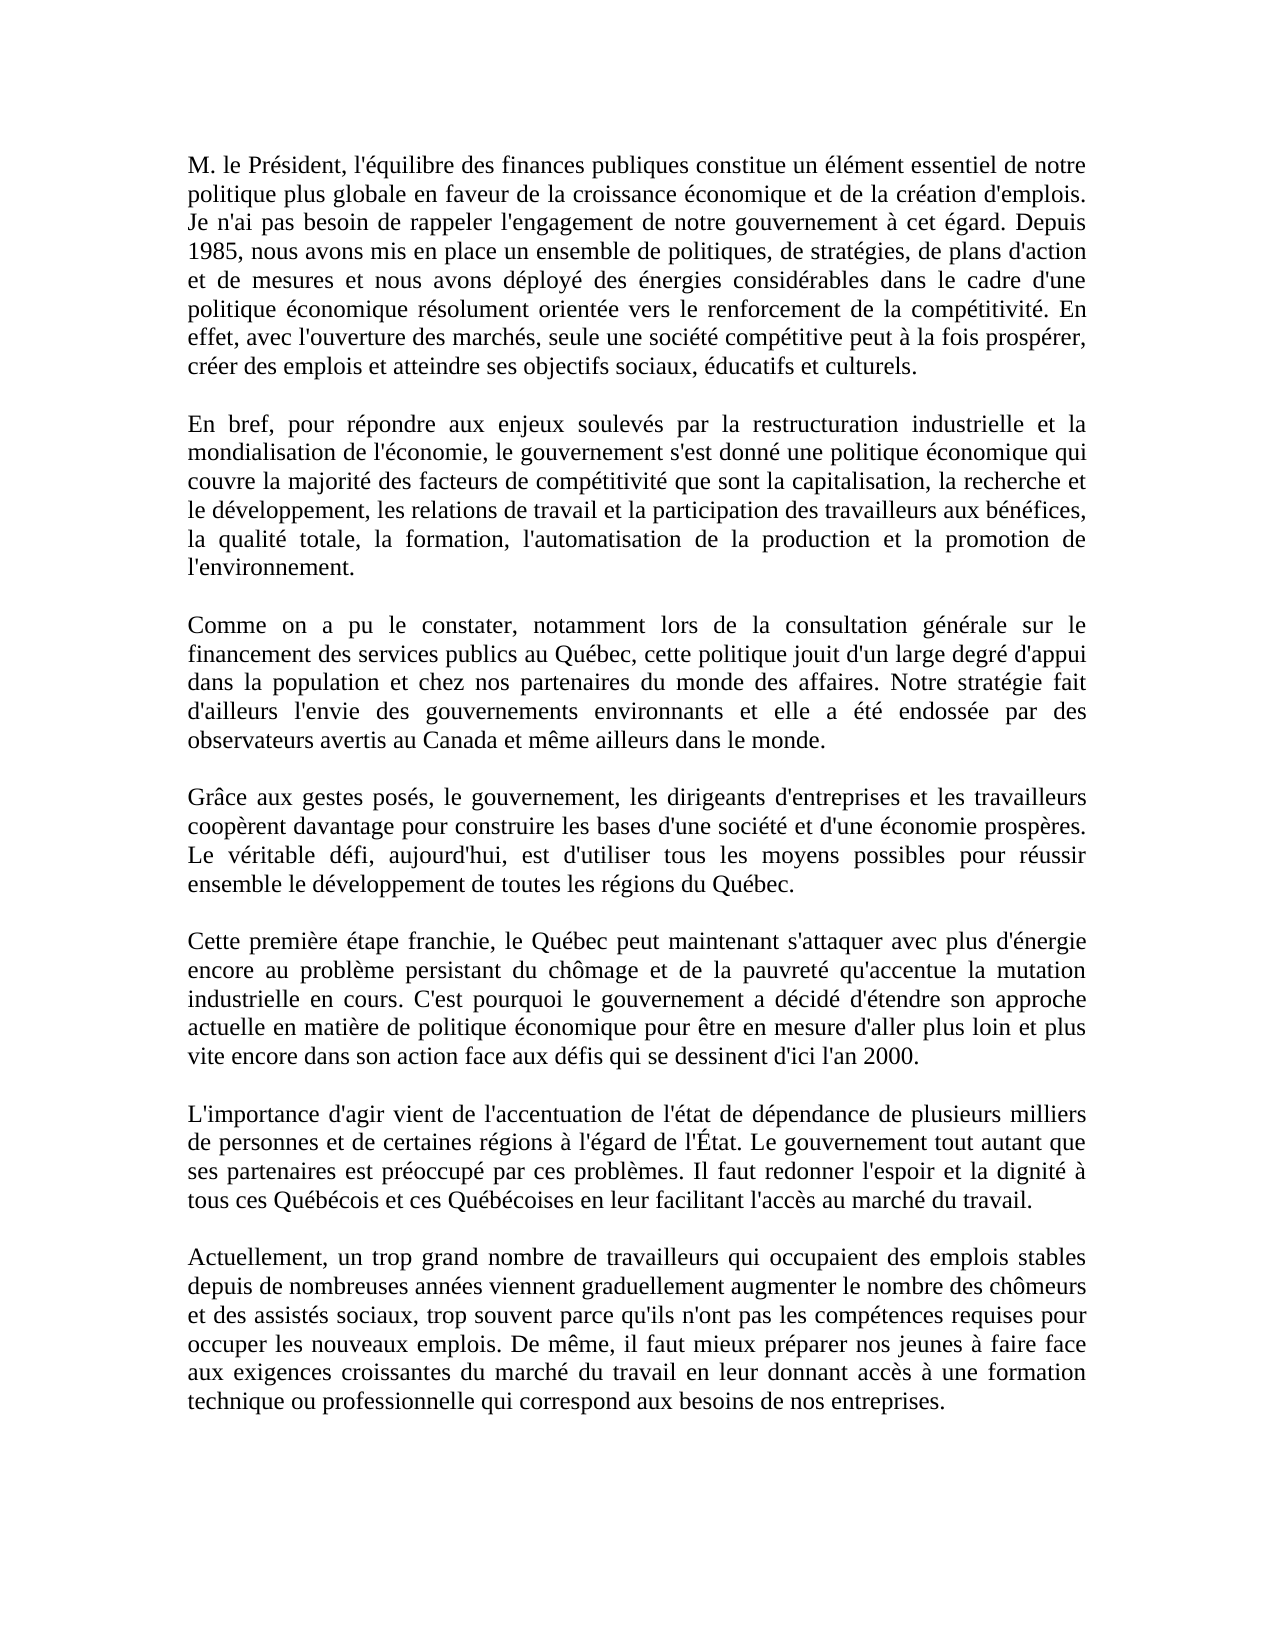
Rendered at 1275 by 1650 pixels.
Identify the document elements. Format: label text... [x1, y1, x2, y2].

text L'importance d'agir vient de l'accentuation de l'état de dépendance de plusieurs milliers de personnes et de certaines régions à l'égard de l'État. Le gouvernement tout autant que ses partenaires est préoccupé par ces problèmes. Il faut redonner l'espoir et la dignité à tous ces Québécois et ces Québécoises en leur facilitant l'accès au marché du travail. [187, 1099, 1087, 1214]
text Grâce aux gestes posés, le gouvernement, les dirigeants d'entreprises et les travailleurs coopèrent davantage pour construire les bases d'une société et d'une économie prospères. Le véritable défi, aujourd'hui, est d'utiliser tous les moyens possibles pour réussir ensemble le développement de toutes les régions du Québec. [187, 782, 1087, 897]
text M. le Président, l'équilibre des finances publiques constitue un élément essentiel de notre politique plus globale en faveur de la croissance économique et de la création d'emplois. Je n'ai pas besoin de rappeler l'engagement de notre gouvernement à cet égard. Depuis 1985, nous avons mis en place un ensemble de politiques, de stratégies, de plans d'action et de mesures et nous avons déployé des énergies considérables dans le cadre d'une politique économique résolument orientée vers le renforcement de la compétitivité. En effet, avec l'ouverture des marchés, seule une société compétitive peut à la fois prospérer, créer des emplois et atteindre ses objectifs sociaux, éducatifs et culturels. [187, 150, 1087, 380]
text Comme on a pu le constater, notamment lors de la consultation générale sur le financement des services publics au Québec, cette politique jouit d'un large degré d'appui dans la population et chez nos partenaires du monde des affaires. Notre stratégie fait d'ailleurs l'envie des gouvernements environnants et elle a été endossée par des observateurs avertis au Canada et même ailleurs dans le monde. [187, 610, 1087, 754]
text En bref, pour répondre aux enjeux soulevés par la restructuration industrielle et la mondialisation de l'économie, le gouvernement s'est donné une politique économique qui couvre la majorité des facteurs de compétitivité que sont la capitalisation, la recherche et le développement, les relations de travail et la participation des travailleurs aux bénéfices, la qualité totale, la formation, l'automatisation de la production et la promotion de l'environnement. [187, 409, 1087, 581]
text Cette première étape franchie, le Québec peut maintenant s'attaquer avec plus d'énergie encore au problème persistant du chômage et de la pauvreté qu'accentue la mutation industrielle en cours. C'est pourquoi le gouvernement a décidé d'étendre son approche actuelle en matière de politique économique pour être en mesure d'aller plus loin et plus vite encore dans son action face aux défis qui se dessinent d'ici l'an 2000. [187, 926, 1087, 1070]
text Actuellement, un trop grand nombre de travailleurs qui occupaient des emplois stables depuis de nombreuses années viennent graduellement augmenter le nombre des chômeurs et des assistés sociaux, trop souvent parce qu'ils n'ont pas les compétences requises pour occuper les nouveaux emplois. De même, il faut mieux préparer nos jeunes à faire face aux exigences croissantes du marché du travail en leur donnant accès à une formation technique ou professionnelle qui correspond aux besoins de nos entreprises. [187, 1242, 1087, 1415]
